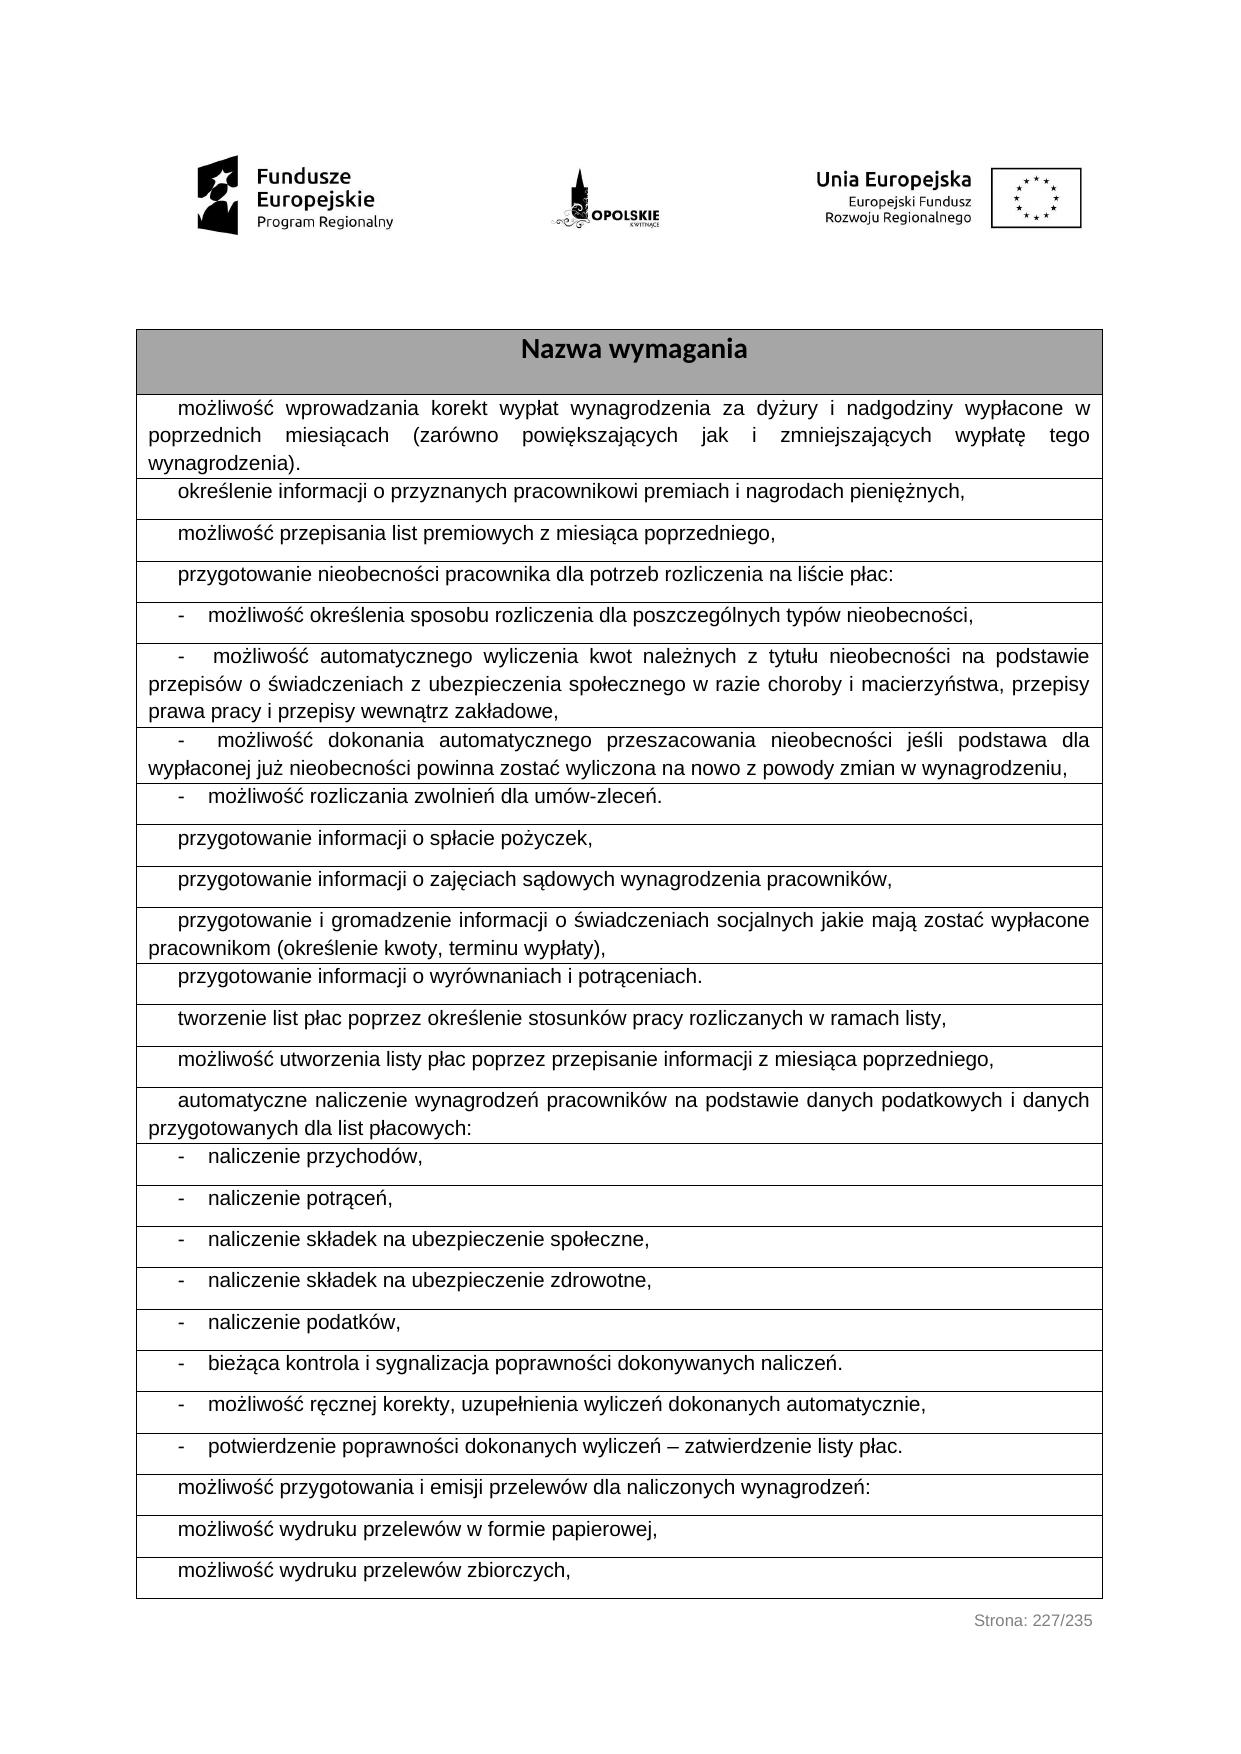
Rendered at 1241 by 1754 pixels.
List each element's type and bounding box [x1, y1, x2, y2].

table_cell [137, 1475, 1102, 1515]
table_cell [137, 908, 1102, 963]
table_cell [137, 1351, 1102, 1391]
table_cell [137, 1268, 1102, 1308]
picture [177, 134, 1102, 255]
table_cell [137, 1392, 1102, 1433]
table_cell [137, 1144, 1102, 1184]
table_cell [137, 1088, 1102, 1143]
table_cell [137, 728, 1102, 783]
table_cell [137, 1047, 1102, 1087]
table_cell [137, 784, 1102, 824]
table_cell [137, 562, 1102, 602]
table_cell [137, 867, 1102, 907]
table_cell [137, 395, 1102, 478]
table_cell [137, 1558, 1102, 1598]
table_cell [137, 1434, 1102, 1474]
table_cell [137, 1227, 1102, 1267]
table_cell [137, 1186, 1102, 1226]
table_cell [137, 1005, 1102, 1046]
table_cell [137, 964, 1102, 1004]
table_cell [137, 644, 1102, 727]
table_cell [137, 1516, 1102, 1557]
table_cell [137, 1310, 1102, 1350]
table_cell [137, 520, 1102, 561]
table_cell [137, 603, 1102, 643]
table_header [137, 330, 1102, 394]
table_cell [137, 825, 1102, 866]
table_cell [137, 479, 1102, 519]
